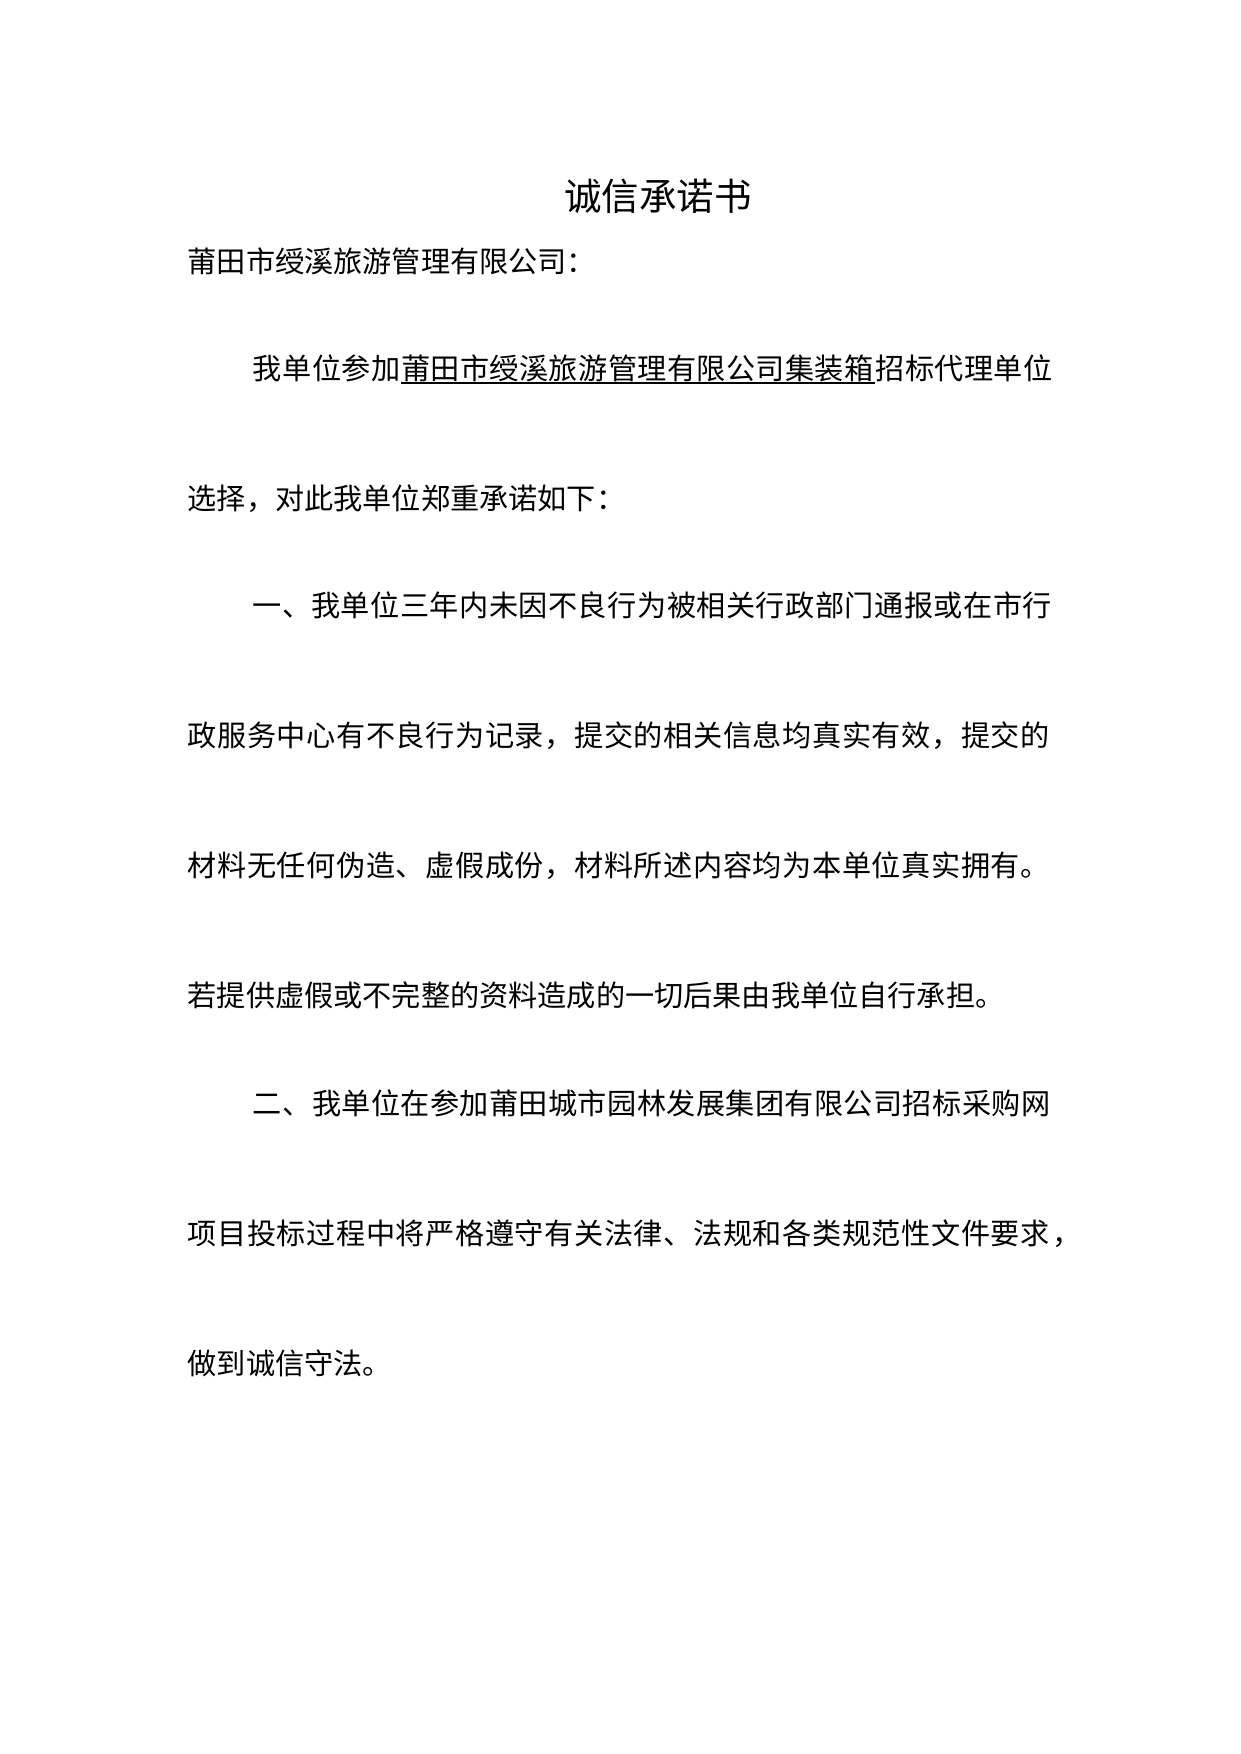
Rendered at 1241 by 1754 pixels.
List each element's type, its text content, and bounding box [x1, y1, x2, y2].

text 莆田市绶溪旅游管理有限公司： [187, 227, 1053, 292]
text 我单位参加莆田市绶溪旅游管理有限公司集装箱招标代理单位选择，对此我单位郑重承诺如下： [187, 334, 1053, 529]
text 二、我单位在参加莆田城市园林发展集团有限公司招标采购网项目投标过程中将严格遵守有关法律、法规和各类规范性文件要求，做到诚信守法。 [187, 1069, 1053, 1394]
text 诚信承诺书 [187, 162, 1053, 227]
list 我单位三年内未因不良行为被相关行政部门通报或在市行政服务中心有不良行为记录，提交的相关信息均真实有效，提交的材料无任何伪造、虚假成份，材料所述内容均为本单位真实拥有。若提供虚假或不完整的资料造成的一切后果由我单位自行承担。 [187, 572, 1053, 1027]
